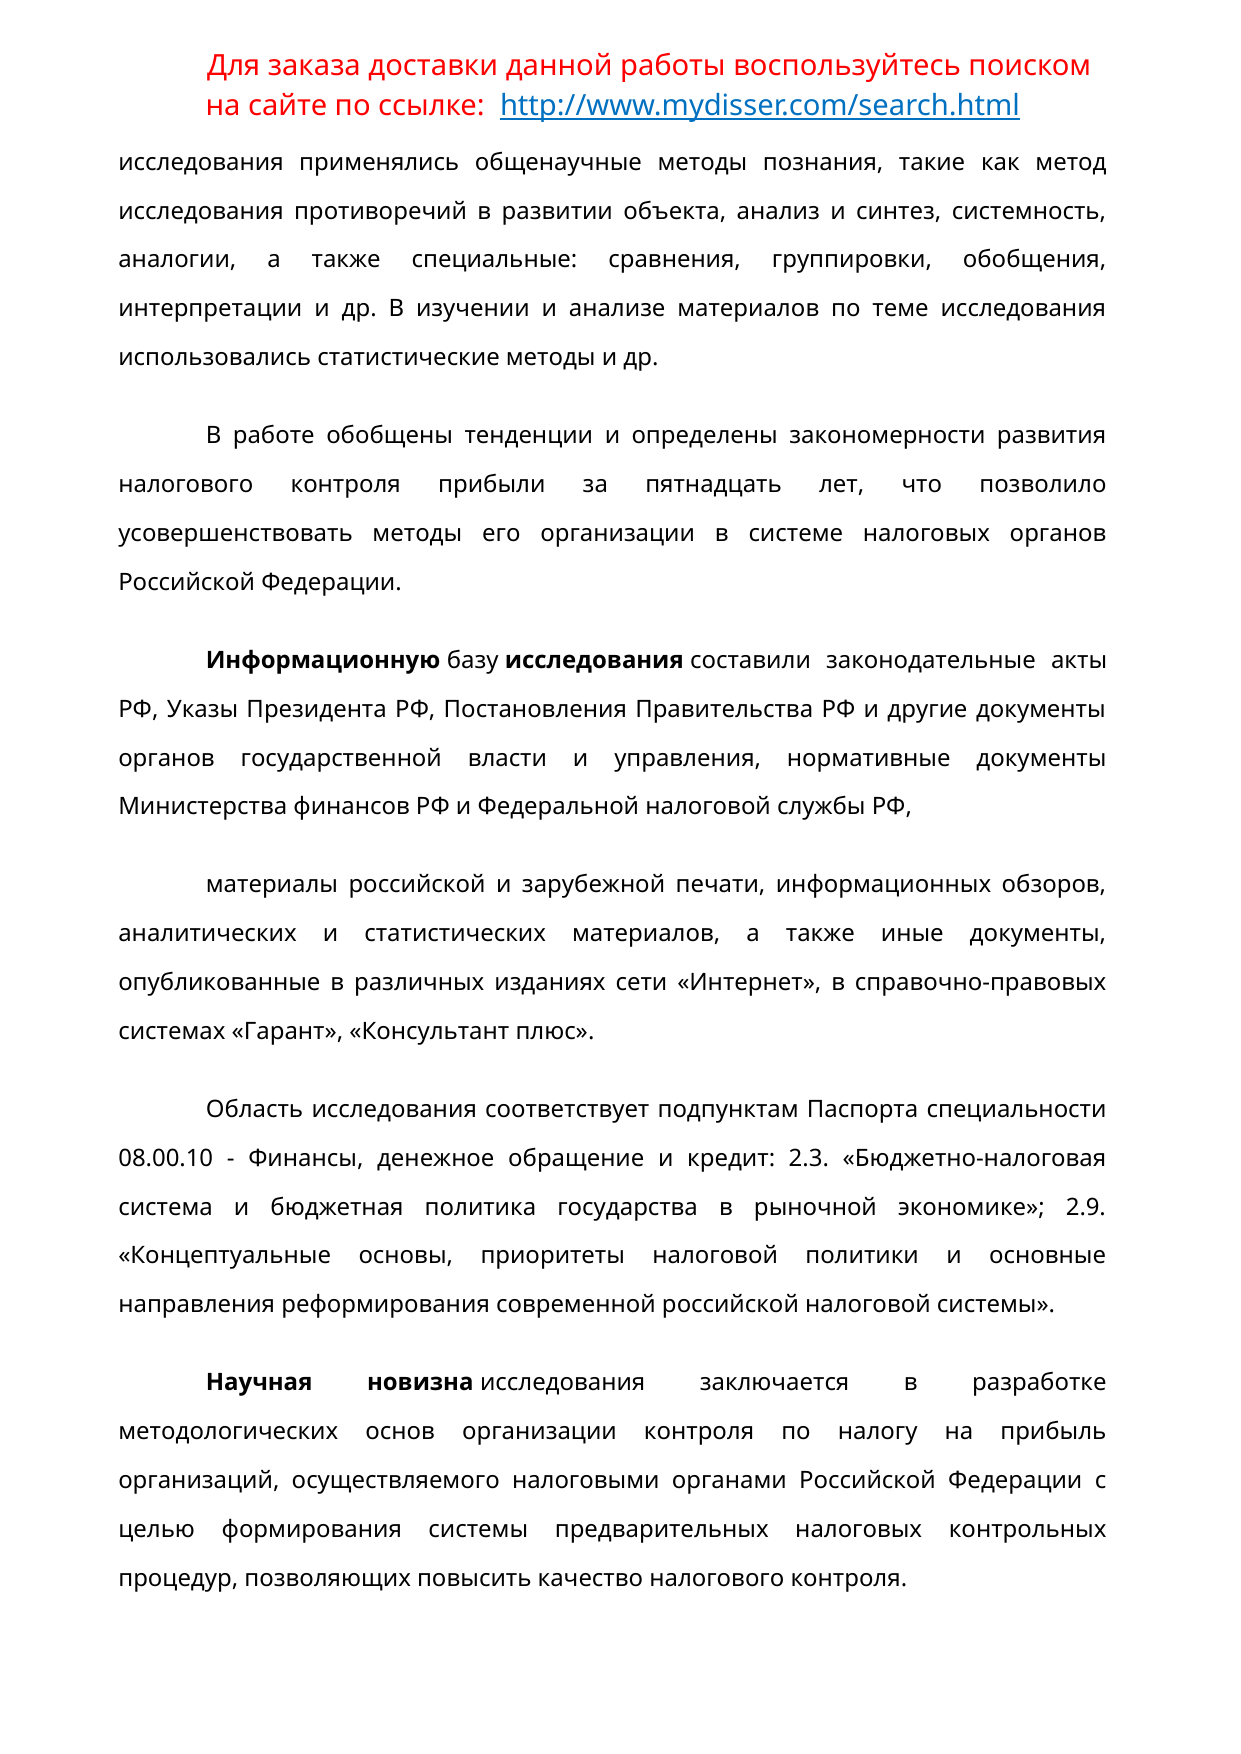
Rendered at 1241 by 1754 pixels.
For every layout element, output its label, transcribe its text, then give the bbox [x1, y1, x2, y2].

text материалы российской и зарубежной печати, информационных обзоров, аналитических и статистических материалов, а также иные документы, опубликованные в различных изданиях сети «Интернет», в справочно-правовых системах «Гарант», «Консультант плюс». [118, 867, 1107, 1046]
text Научная новизна исследования заключается в разработке методологических основ организации контроля по налогу на прибыль организаций, осуществляемого налоговыми органами Российской Федерации с целью формирования системы предварительных налоговых контрольных процедур, позволяющих повысить качество налогового контроля. [118, 1365, 1107, 1593]
text Область исследования соответствует подпунктам Паспорта специальности 08.00.10 - Финансы, денежное обращение и кредит: 2.3. «Бюджетно-налоговая система и бюджетная политика государства в рыночной экономике»; 2.9. «Концептуальные основы, приоритеты налоговой политики и основные направления реформирования современной российской налоговой системы». [118, 1092, 1107, 1320]
text Информационную базу исследования составили законодательные акты РФ, Указы Президента РФ, Постановления Правительства РФ и другие документы органов государственной власти и управления, нормативные документы Министерства финансов РФ и Федеральной налоговой службы РФ, [118, 643, 1107, 822]
text В работе обобщены тенденции и определены закономерности развития налогового контроля прибыли за пятнадцать лет, что позволило усовершенствовать методы его организации в системе налоговых органов Российской Федерации. [118, 418, 1107, 597]
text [118, 144, 1107, 373]
